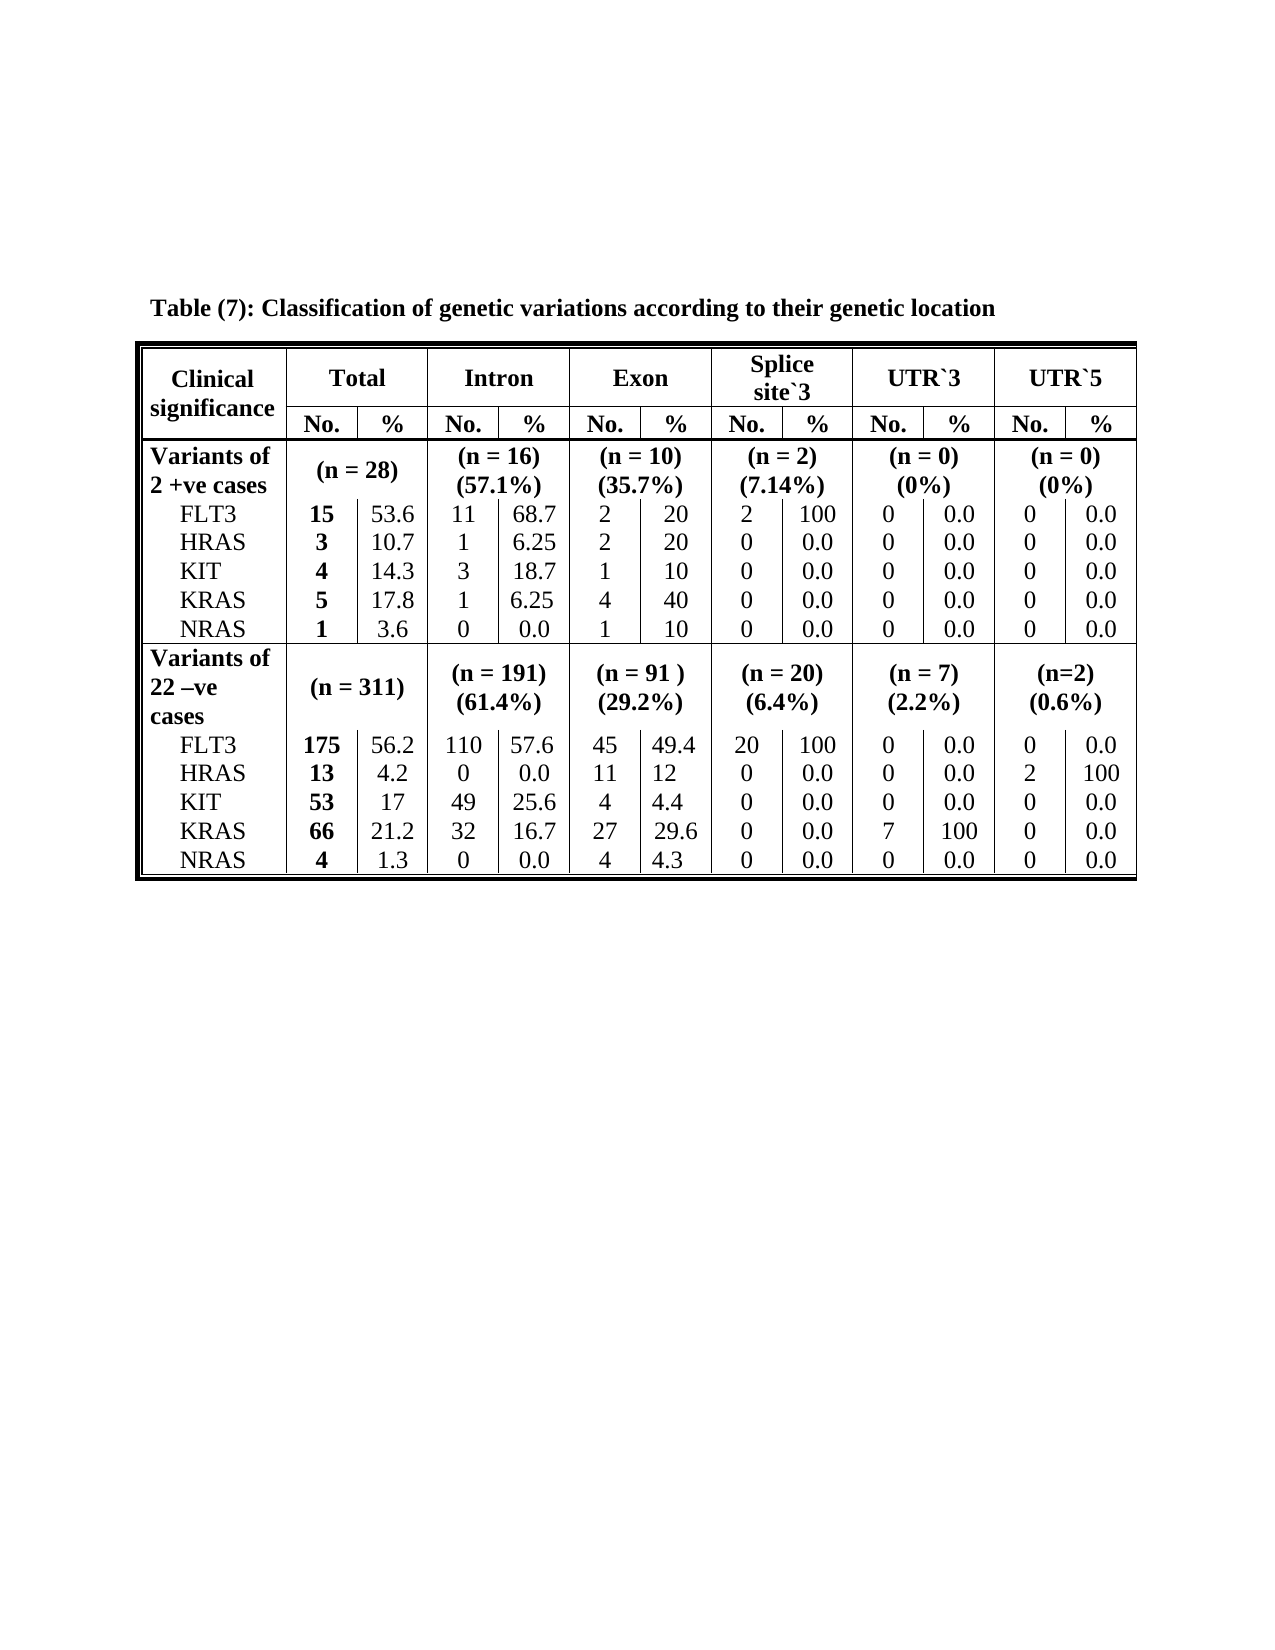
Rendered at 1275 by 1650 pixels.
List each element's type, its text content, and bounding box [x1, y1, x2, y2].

table_cell 0.0 [499, 759, 569, 787]
table_cell 0.0 [783, 845, 852, 873]
table_cell 17 [358, 787, 427, 816]
table_cell 53.6 [358, 499, 427, 527]
table_cell 17.8 [358, 585, 427, 614]
table_cell % [924, 407, 994, 438]
table_cell 2 [570, 528, 640, 556]
table_cell 21.2 [358, 816, 427, 845]
table_cell 2 [995, 759, 1065, 787]
table_cell 0.0 [924, 528, 994, 556]
table_cell 0 [853, 759, 923, 787]
table_cell Variants of 2 +ve cases [143, 441, 286, 499]
table_cell No. [428, 407, 498, 438]
table_cell 100 [1066, 759, 1136, 787]
table_cell 0.0 [924, 845, 994, 873]
table_cell KIT [143, 556, 286, 585]
table_cell % [499, 407, 569, 438]
table_cell 2 [570, 499, 640, 527]
table_cell 0.0 [924, 585, 994, 614]
table_cell 0 [712, 816, 782, 845]
table_cell 0 [712, 787, 782, 816]
table_cell 0.0 [499, 614, 569, 642]
table_cell 57.6 [499, 730, 569, 758]
table_cell (n = 0) (0%) [995, 441, 1136, 499]
table_cell (n = 7) (2.2%) [853, 644, 994, 730]
table_cell (n = 2) (7.14%) [712, 441, 852, 499]
table_cell (n = 191) (61.4%) [428, 644, 569, 730]
table_cell (n = 0) (0%) [853, 441, 994, 499]
table_cell 7 [853, 816, 923, 845]
table_cell 4.2 [358, 759, 427, 787]
table_cell 0 [995, 585, 1065, 614]
table_header UTR`5 [995, 349, 1136, 406]
table_cell 10 [641, 614, 711, 642]
table_cell 0.0 [1066, 614, 1136, 642]
table_cell 49.4 [641, 730, 711, 758]
table_cell 0.0 [1066, 528, 1136, 556]
table_cell 0.0 [1066, 730, 1136, 758]
table_cell KIT [143, 787, 286, 816]
table_cell FLT3 [143, 499, 286, 527]
text Table (7): Classification of genetic variations according to their genetic location [150, 293, 1125, 322]
table_cell 0.0 [1066, 845, 1136, 873]
table_cell NRAS [143, 845, 286, 873]
table_cell 45 [570, 730, 640, 758]
table_cell 0.0 [783, 614, 852, 642]
table_cell 110 [428, 730, 498, 758]
table_cell 0.0 [1066, 556, 1136, 585]
table_cell 0 [428, 614, 498, 642]
table_cell 0 [995, 528, 1065, 556]
table_cell 0.0 [924, 556, 994, 585]
table_cell No. [853, 407, 923, 438]
table_cell 2 [712, 499, 782, 527]
table_cell 0 [712, 585, 782, 614]
table_cell 0 [712, 556, 782, 585]
table_cell (n = 91 ) (29.2%) [570, 644, 711, 730]
table_cell (n = 28) [287, 441, 427, 499]
table_cell NRAS [143, 614, 286, 642]
table_cell 0 [995, 845, 1065, 873]
table_cell 0 [853, 528, 923, 556]
table_cell 10.7 [358, 528, 427, 556]
table_cell % [641, 407, 711, 438]
table_cell 0 [853, 556, 923, 585]
table_cell 100 [924, 816, 994, 845]
table_cell 4 [287, 845, 357, 873]
table_cell 53 [287, 787, 357, 816]
table_cell 0 [853, 585, 923, 614]
table_cell 32 [428, 816, 498, 845]
table_cell % [358, 407, 427, 438]
table_cell 0.0 [499, 845, 569, 873]
table_cell HRAS [143, 528, 286, 556]
table_cell 0 [995, 499, 1065, 527]
table_cell 100 [783, 730, 852, 758]
table_cell HRAS [143, 759, 286, 787]
table_cell 6.25 [499, 528, 569, 556]
table_cell 4 [287, 556, 357, 585]
table_cell (n = 10) (35.7%) [570, 441, 711, 499]
table_cell 68.7 [499, 499, 569, 527]
table_cell FLT3 [143, 730, 286, 758]
table_cell 3.6 [358, 614, 427, 642]
table_cell % [783, 407, 852, 438]
table_cell 25.6 [499, 787, 569, 816]
table_cell 1.3 [358, 845, 427, 873]
table_header Splice site`3 [712, 349, 852, 406]
table_cell 0 [712, 845, 782, 873]
table_cell 4.4 [641, 787, 711, 816]
table_cell 0 [712, 759, 782, 787]
table_cell 0.0 [1066, 816, 1136, 845]
table_cell 0 [995, 556, 1065, 585]
table_cell 0 [712, 528, 782, 556]
table_cell 0 [995, 730, 1065, 758]
table_cell 0.0 [1066, 499, 1136, 527]
table_cell 11 [570, 759, 640, 787]
table_cell 20 [641, 499, 711, 527]
table_cell 0 [428, 759, 498, 787]
table_cell 0.0 [783, 585, 852, 614]
table_cell 0.0 [924, 759, 994, 787]
table_cell 1 [428, 585, 498, 614]
table_cell 56.2 [358, 730, 427, 758]
table_cell 4.3 [641, 845, 711, 873]
table_cell 40 [641, 585, 711, 614]
table_cell 175 [287, 730, 357, 758]
table_cell 0.0 [783, 787, 852, 816]
table_cell 1 [428, 528, 498, 556]
table_cell 0.0 [783, 556, 852, 585]
table_header Clinical significance [143, 349, 286, 438]
table_cell 13 [287, 759, 357, 787]
table_cell KRAS [143, 816, 286, 845]
table_cell 0.0 [1066, 787, 1136, 816]
table_cell (n=2) (0.6%) [995, 644, 1136, 730]
table_cell 29.6 [641, 816, 711, 845]
table_cell 15 [287, 499, 357, 527]
table_header Intron [428, 349, 569, 406]
table_cell 49 [428, 787, 498, 816]
table_cell 3 [287, 528, 357, 556]
table_cell 0 [853, 845, 923, 873]
table_cell 66 [287, 816, 357, 845]
table_cell Variants of 22 –ve cases [143, 644, 286, 730]
table_cell 27 [570, 816, 640, 845]
table_cell 1 [287, 614, 357, 642]
table_cell 0.0 [783, 816, 852, 845]
table_cell No. [570, 407, 640, 438]
table_cell 11 [428, 499, 498, 527]
table_cell No. [712, 407, 782, 438]
table_cell 4 [570, 845, 640, 873]
table_cell 1 [570, 556, 640, 585]
table_cell 0.0 [924, 614, 994, 642]
table_cell 0 [853, 499, 923, 527]
table_cell 0 [428, 845, 498, 873]
table_cell 0 [995, 614, 1065, 642]
table_cell 0.0 [924, 787, 994, 816]
table_header Exon [570, 349, 711, 406]
table_cell 18.7 [499, 556, 569, 585]
table_cell 0 [853, 787, 923, 816]
table_cell 0 [853, 730, 923, 758]
table_header Total [287, 349, 427, 406]
table_cell KRAS [143, 585, 286, 614]
table_cell 0.0 [924, 499, 994, 527]
table_cell 5 [287, 585, 357, 614]
table_cell 20 [641, 528, 711, 556]
table_cell 4 [570, 585, 640, 614]
table_cell (n = 16) (57.1%) [428, 441, 569, 499]
table_cell 6.25 [499, 585, 569, 614]
table_cell 14.3 [358, 556, 427, 585]
table_cell (n = 311) [287, 644, 427, 730]
table_cell 100 [783, 499, 852, 527]
table_cell % [1066, 407, 1136, 438]
table_cell 4 [570, 787, 640, 816]
table_cell No. [287, 407, 357, 438]
table_cell 0.0 [1066, 585, 1136, 614]
table_cell 20 [712, 730, 782, 758]
table_cell 0.0 [783, 528, 852, 556]
table_cell (n = 20) (6.4%) [712, 644, 852, 730]
table_cell 0 [995, 816, 1065, 845]
table_cell 0 [995, 787, 1065, 816]
table_cell 10 [641, 556, 711, 585]
table_cell 3 [428, 556, 498, 585]
table_cell 0 [853, 614, 923, 642]
table_cell 16.7 [499, 816, 569, 845]
table_header UTR`3 [853, 349, 994, 406]
table_cell 1 [570, 614, 640, 642]
table_cell 0.0 [783, 759, 852, 787]
table_cell 0.0 [924, 730, 994, 758]
table_cell No. [995, 407, 1065, 438]
table_cell 12 [641, 759, 711, 787]
table_cell 0 [712, 614, 782, 642]
